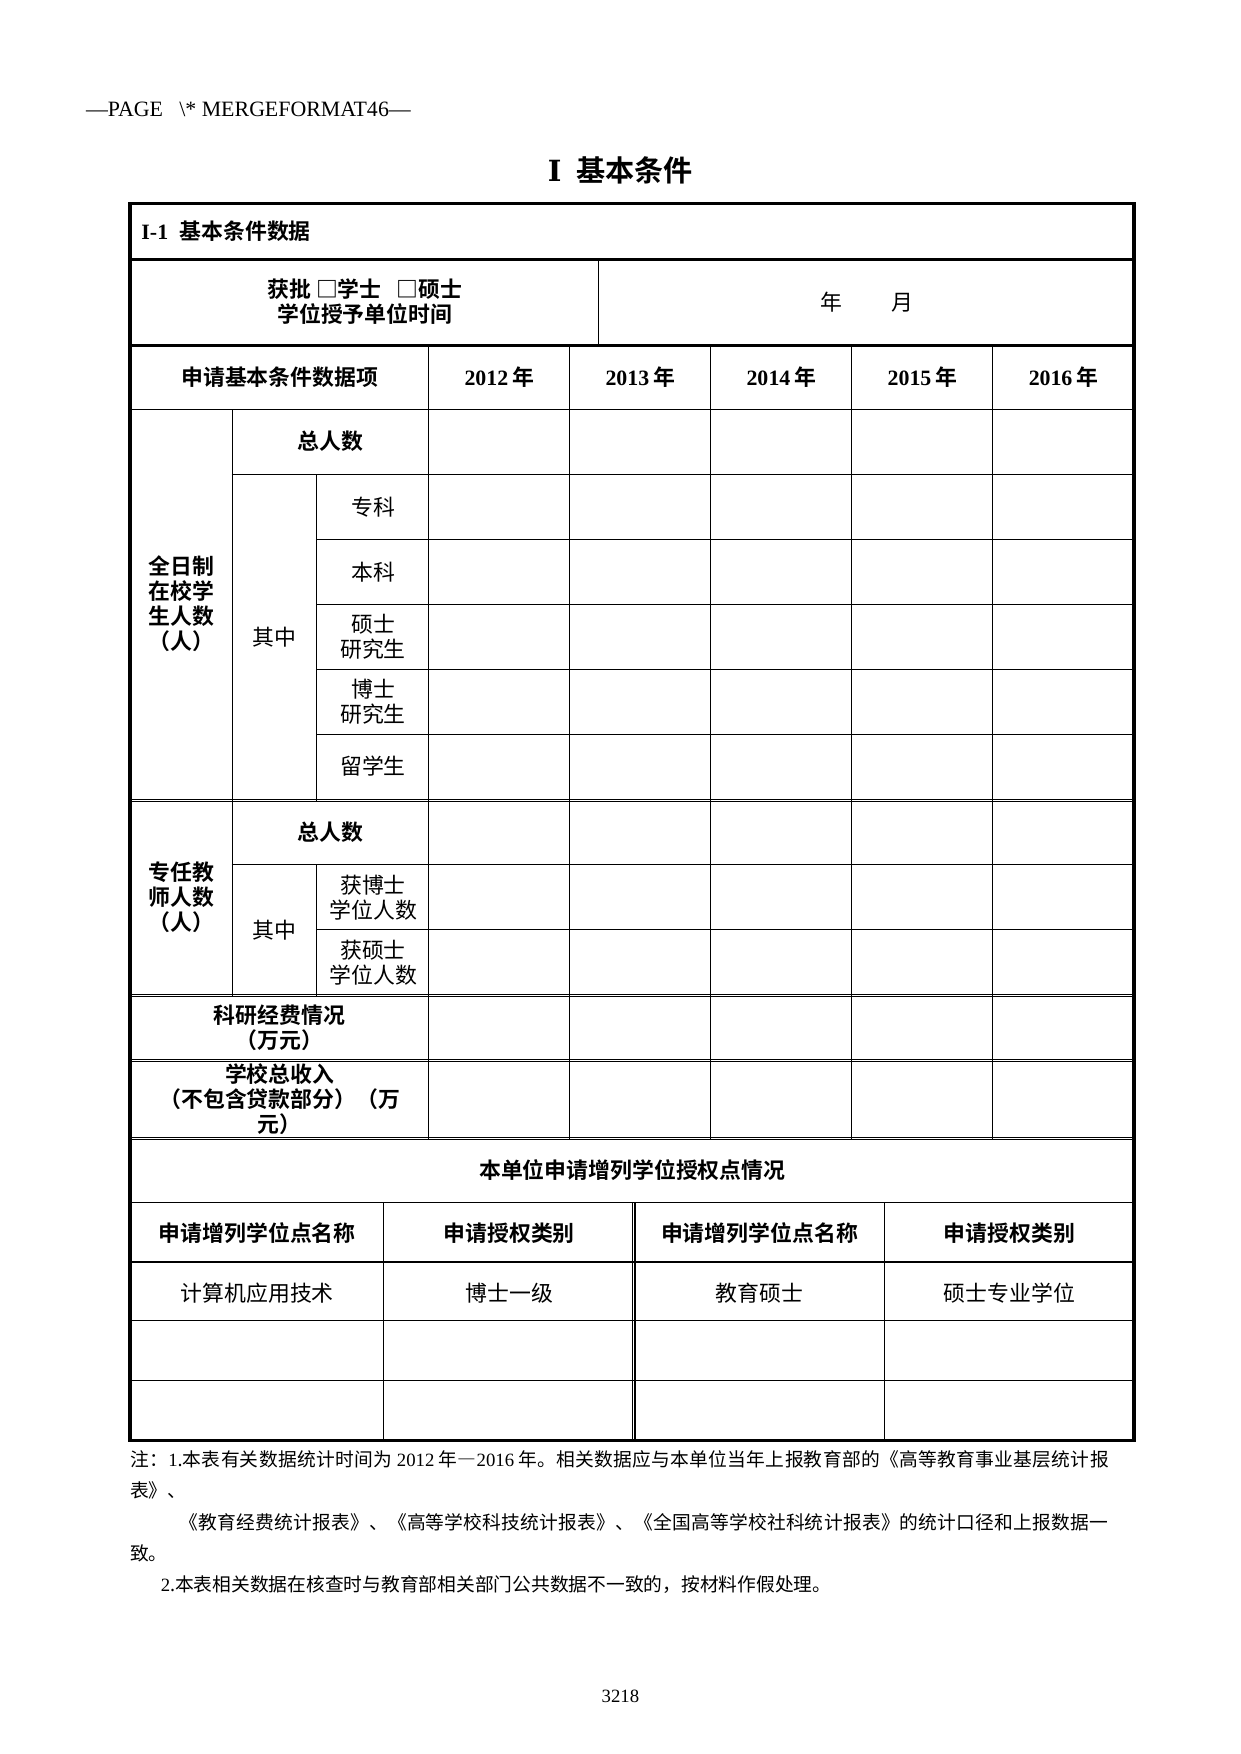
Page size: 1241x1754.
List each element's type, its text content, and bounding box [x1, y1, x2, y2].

table_cell [636, 1321, 884, 1379]
table_cell 教育硕士 [636, 1263, 884, 1320]
table_cell [711, 410, 851, 474]
table_cell [570, 930, 710, 994]
table_cell [852, 997, 992, 1059]
table_cell 专科 [317, 475, 428, 539]
table_cell 学校总收入 （不包含贷款部分）（万元） [132, 1062, 428, 1137]
table_cell [852, 1062, 992, 1137]
table_cell 专任教师人数 （人） [132, 802, 232, 994]
table_cell 计算机应用技术 [132, 1263, 383, 1320]
table_cell [429, 865, 569, 929]
text Ⅰ 基本条件 [130, 147, 1110, 190]
table_cell [852, 930, 992, 994]
table_cell 博士 研究生 [317, 670, 428, 734]
table_cell [429, 410, 569, 474]
table_cell 其中 [233, 865, 316, 994]
table_cell [429, 670, 569, 734]
table_cell [993, 865, 1132, 929]
table_cell [993, 1062, 1132, 1137]
table_cell [711, 865, 851, 929]
table_cell [570, 540, 710, 604]
table_cell 年 月 [599, 261, 1132, 344]
table_cell [711, 735, 851, 799]
table_cell [132, 1381, 383, 1438]
table_cell [885, 1321, 1132, 1379]
table_cell [711, 1062, 851, 1137]
table_cell 其中 [233, 475, 316, 799]
table_cell 获硕士 学位人数 [317, 930, 428, 994]
table_cell 博士一级 [384, 1263, 632, 1320]
table_cell [429, 930, 569, 994]
table_cell 硕士 研究生 [317, 605, 428, 669]
table_cell 本单位申请增列学位授权点情况 [132, 1140, 1132, 1202]
table_cell [993, 605, 1132, 669]
table_cell [993, 670, 1132, 734]
table_cell [711, 605, 851, 669]
table_cell [852, 802, 992, 864]
table_cell [711, 997, 851, 1059]
table_cell [429, 802, 569, 864]
table_cell [993, 475, 1132, 539]
table_cell 2014年 [711, 347, 851, 409]
table_cell 总人数 [233, 410, 428, 474]
table_cell 科研经费情况 （万元） [132, 997, 428, 1059]
table_cell 2013年 [570, 347, 710, 409]
table_cell [852, 670, 992, 734]
table_cell 本科 [317, 540, 428, 604]
table_cell [570, 802, 710, 864]
table_cell 留学生 [317, 735, 428, 799]
table_cell [993, 735, 1132, 799]
table_cell [429, 540, 569, 604]
table_cell [132, 1321, 383, 1379]
table_cell [429, 1062, 569, 1137]
table_cell [993, 410, 1132, 474]
table_cell [570, 410, 710, 474]
table_cell 硕士专业学位 [885, 1263, 1132, 1320]
table_cell [711, 540, 851, 604]
table_cell [429, 735, 569, 799]
table_cell [570, 997, 710, 1059]
table_cell [711, 475, 851, 539]
table_cell 2015年 [852, 347, 992, 409]
table_cell [711, 802, 851, 864]
table_cell [711, 670, 851, 734]
table_cell [384, 1321, 632, 1379]
table_cell [570, 670, 710, 734]
table_header I-1 基本条件数据 [132, 205, 1132, 258]
table_cell [885, 1381, 1132, 1438]
table_cell 申请基本条件数据项 [132, 347, 428, 409]
table_cell [852, 540, 992, 604]
table_cell [570, 475, 710, 539]
table_cell 申请授权类别 [384, 1203, 632, 1261]
table_cell 2012年 [429, 347, 569, 409]
table_cell 申请授权类别 [885, 1203, 1132, 1261]
text 2.本表相关数据在核查时与教育部相关部门公共数据不一致的，按材料作假处理。 [161, 1567, 1110, 1598]
table_cell [711, 930, 851, 994]
table_cell [570, 1062, 710, 1137]
table_cell 获博士 学位人数 [317, 865, 428, 929]
table_cell [570, 605, 710, 669]
table_cell 2016年 [993, 347, 1132, 409]
table_cell [852, 410, 992, 474]
table_cell [570, 865, 710, 929]
text 《教育经费统计报表》、《高等学校科技统计报表》、《全国高等学校社科统计报表》的统计口径和上报数据一致。 [130, 1504, 1110, 1567]
table_cell [852, 865, 992, 929]
table_cell 申请增列学位点名称 [132, 1203, 383, 1261]
table_cell [993, 930, 1132, 994]
table_cell [429, 605, 569, 669]
table_cell [852, 735, 992, 799]
table_cell [384, 1381, 632, 1438]
table_cell 获批 □学士 □硕士 学位授予单位时间 [132, 261, 598, 344]
table_cell [993, 802, 1132, 864]
table_cell [852, 605, 992, 669]
table_cell [852, 475, 992, 539]
table_cell 总人数 [233, 802, 428, 864]
table_cell [429, 475, 569, 539]
table_cell [993, 997, 1132, 1059]
table_cell [570, 735, 710, 799]
text 注：1.本表有关数据统计时间为2012年—2016年。相关数据应与本单位当年上报教育部的《高等教育事业基层统计报表》、 [130, 1442, 1110, 1504]
table_cell 全日制在校学生人数（人） [132, 410, 232, 799]
table_cell [993, 540, 1132, 604]
table_cell [429, 997, 569, 1059]
table_cell 申请增列学位点名称 [636, 1203, 884, 1261]
table_cell [636, 1381, 884, 1438]
